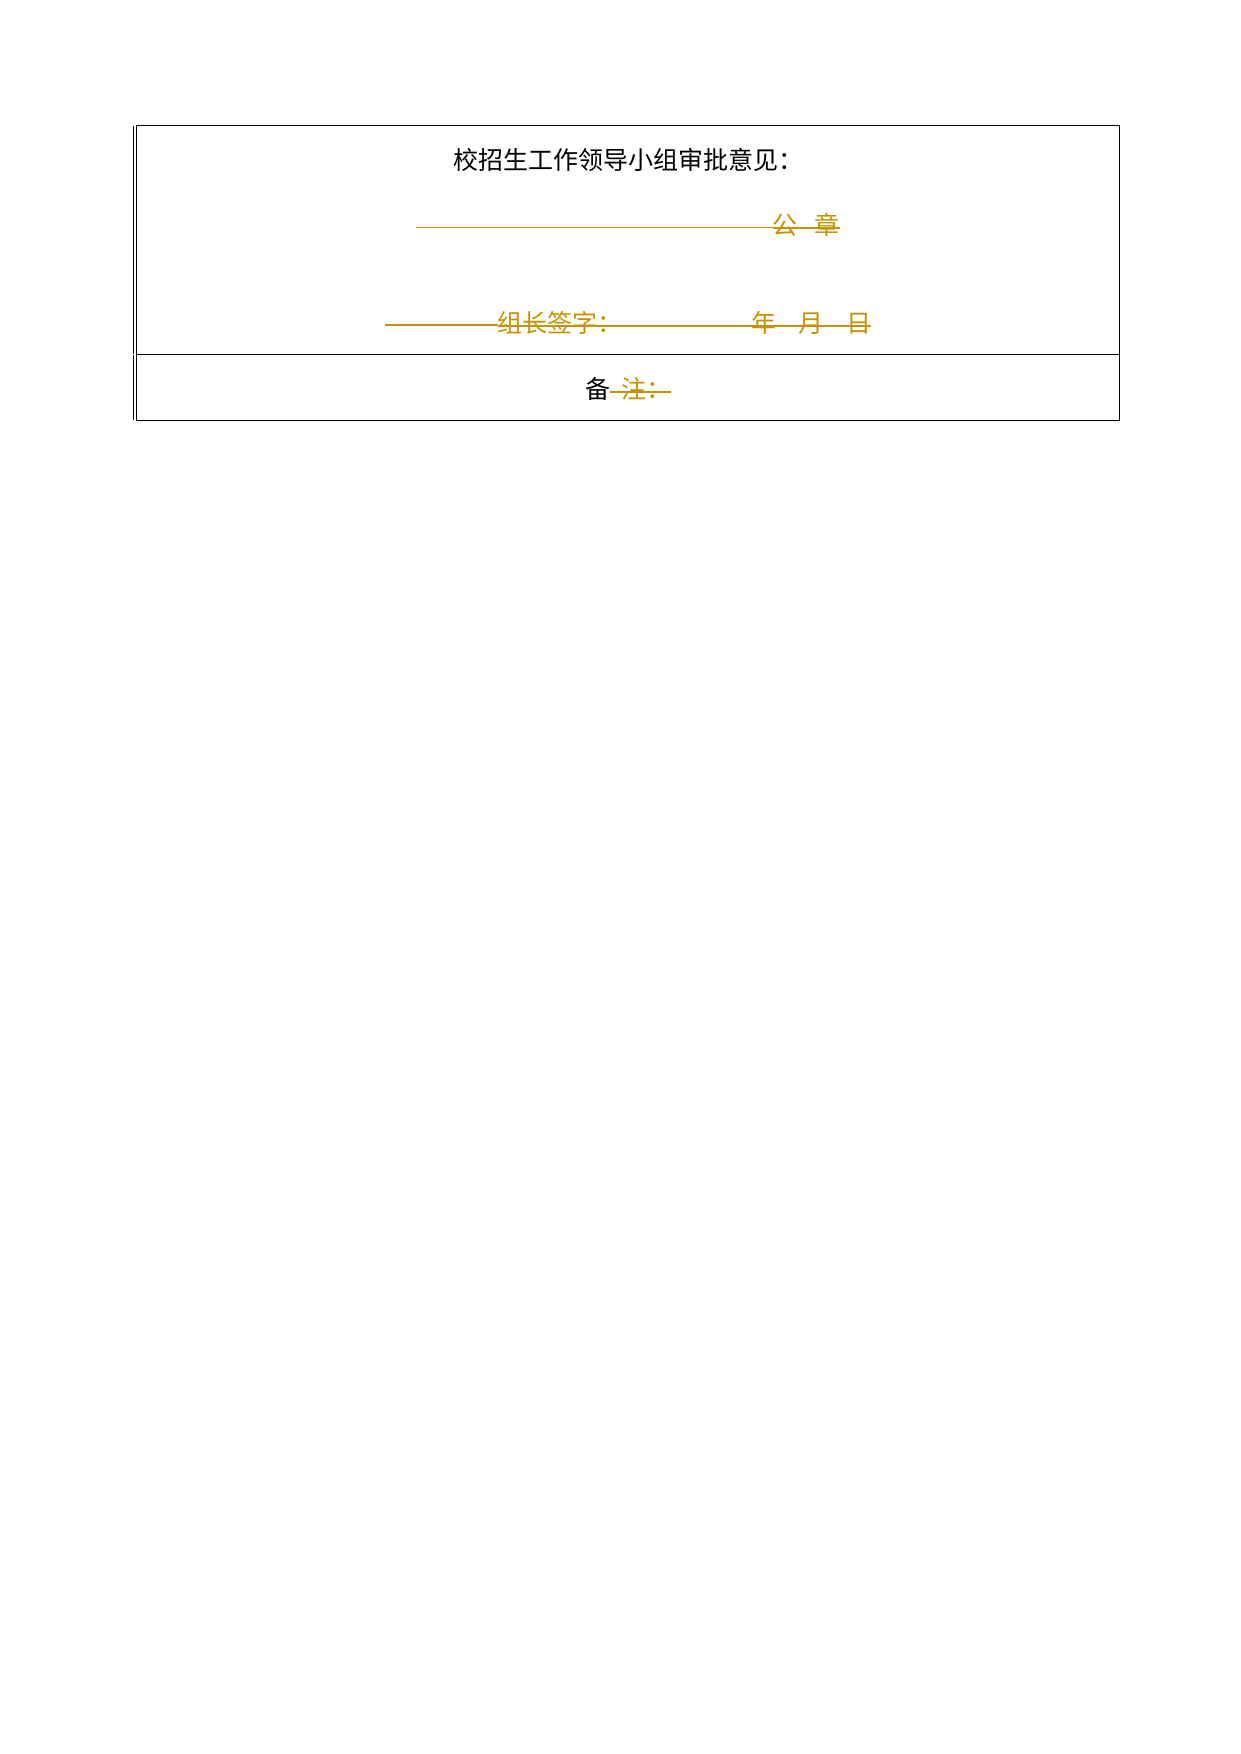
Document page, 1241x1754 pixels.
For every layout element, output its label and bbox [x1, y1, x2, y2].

table_cell [137, 355, 1119, 420]
table_cell [137, 126, 1119, 354]
